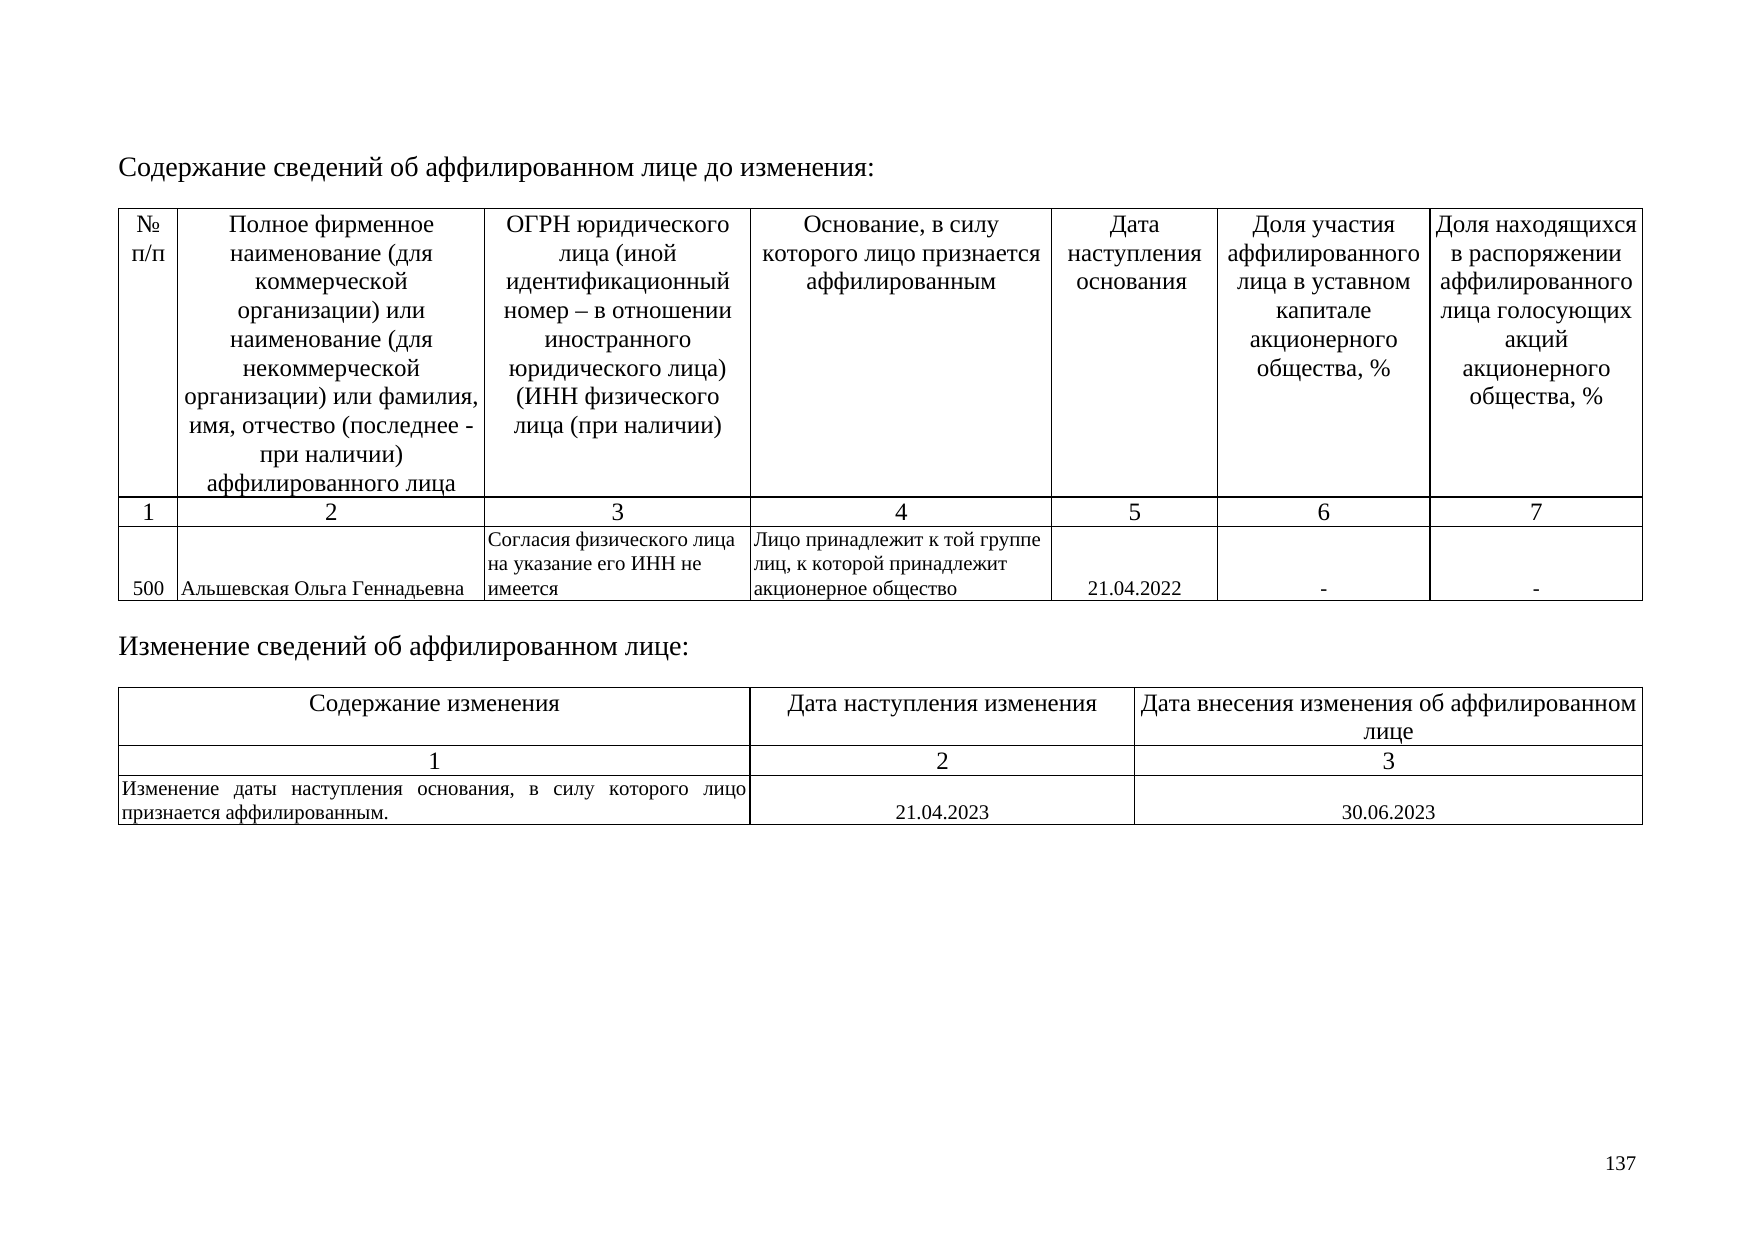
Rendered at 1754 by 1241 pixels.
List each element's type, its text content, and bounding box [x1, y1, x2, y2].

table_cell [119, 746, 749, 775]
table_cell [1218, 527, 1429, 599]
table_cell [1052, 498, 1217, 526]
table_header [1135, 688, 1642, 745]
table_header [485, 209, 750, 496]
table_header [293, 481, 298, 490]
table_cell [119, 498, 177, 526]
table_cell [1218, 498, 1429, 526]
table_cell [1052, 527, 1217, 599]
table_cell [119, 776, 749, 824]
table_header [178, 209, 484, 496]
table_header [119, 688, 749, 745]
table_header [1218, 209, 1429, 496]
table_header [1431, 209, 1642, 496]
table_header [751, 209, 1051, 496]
text Изменение сведений об аффилированном лице: [118, 629, 1636, 662]
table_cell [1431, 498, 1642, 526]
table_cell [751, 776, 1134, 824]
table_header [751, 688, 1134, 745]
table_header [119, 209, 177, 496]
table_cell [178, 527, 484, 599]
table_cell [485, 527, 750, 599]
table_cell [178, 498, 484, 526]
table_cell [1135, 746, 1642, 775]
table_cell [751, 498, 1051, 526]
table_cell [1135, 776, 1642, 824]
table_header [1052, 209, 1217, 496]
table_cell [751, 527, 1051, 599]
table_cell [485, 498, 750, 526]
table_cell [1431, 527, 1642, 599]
text Содержание сведений об аффилированном лице до изменения: [118, 151, 1636, 183]
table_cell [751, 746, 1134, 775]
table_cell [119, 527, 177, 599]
